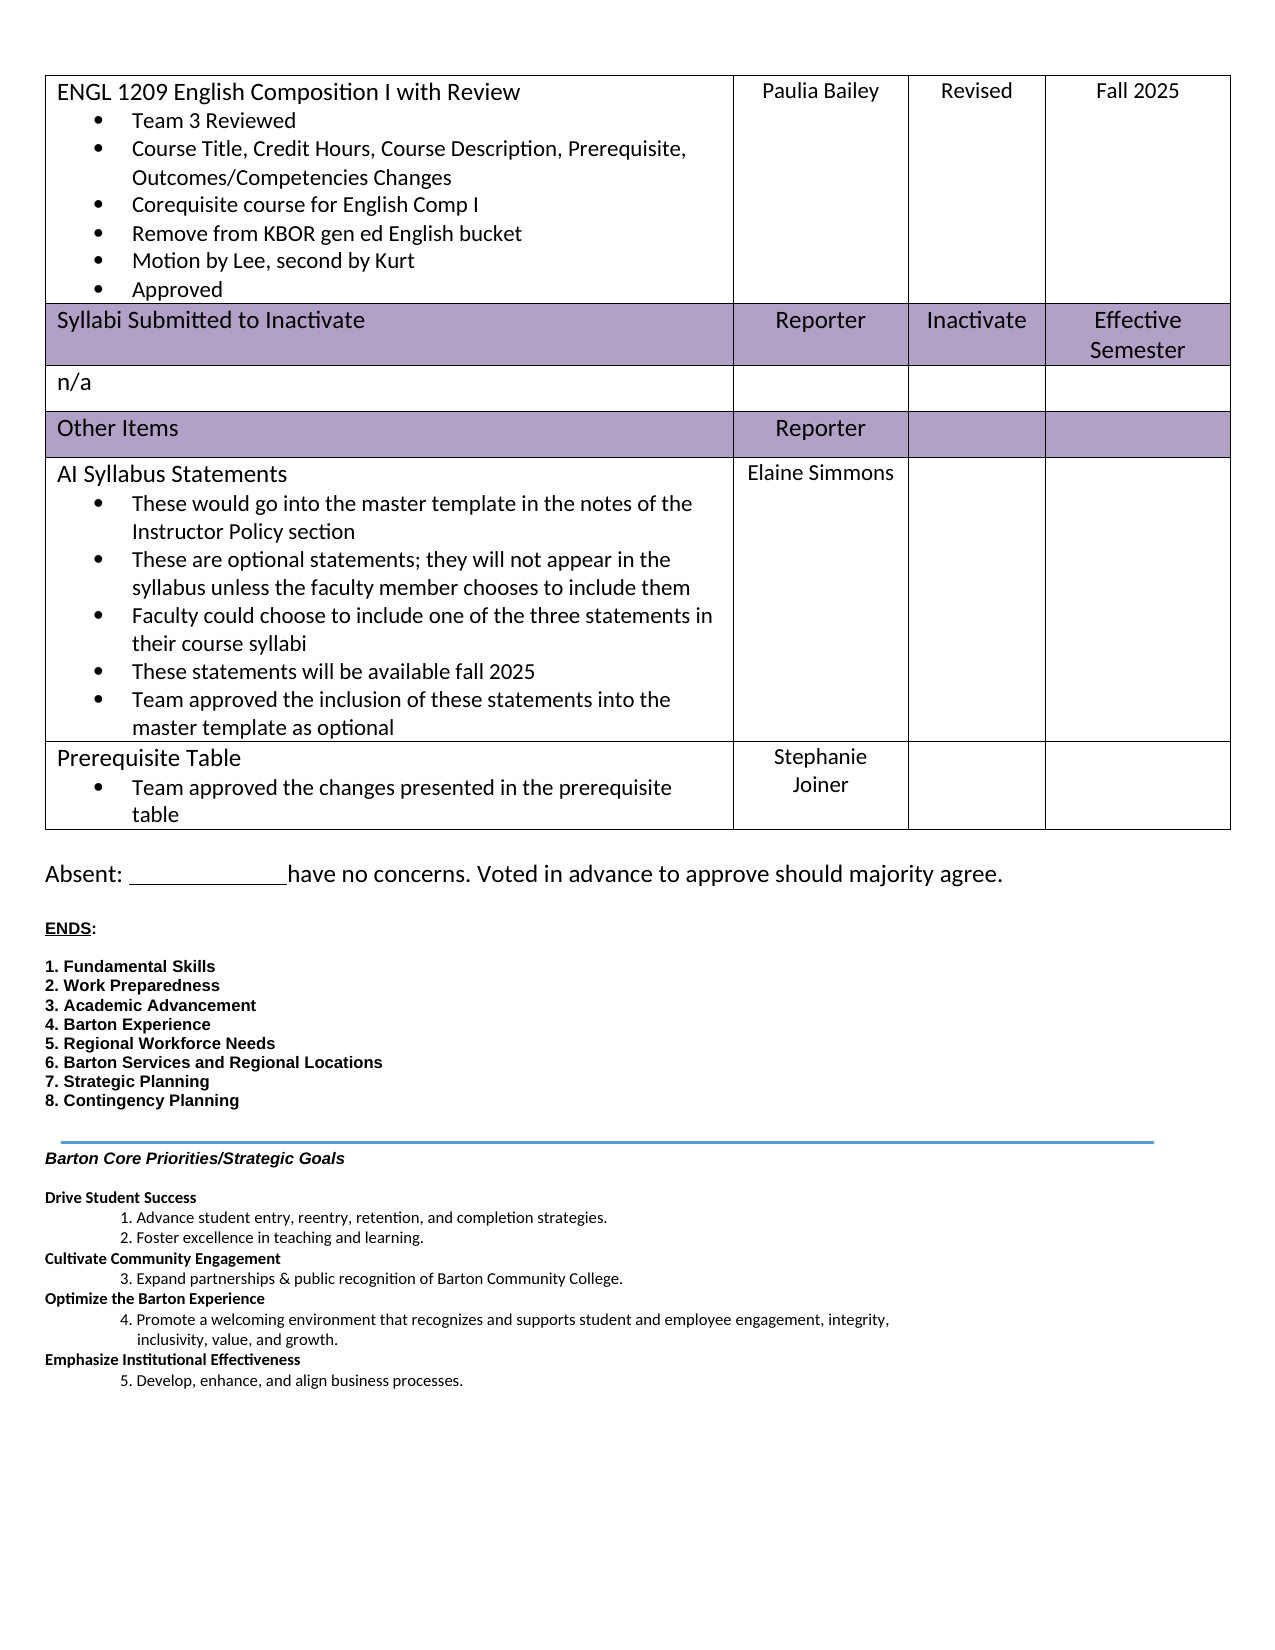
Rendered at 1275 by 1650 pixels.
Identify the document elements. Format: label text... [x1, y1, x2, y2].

table_cell ENGL 1209 English Composition I with Review Team 3 Reviewed Course Title, Credit Hours, Course Description, Prerequisite, Outcomes/Competencies Changes Corequisite course for English Comp I Remove from KBOR gen ed English bucket Motion by Lee, second by Kurt Approved [46, 76, 733, 303]
text Emphasize Institutional Effectiveness [45, 1349, 1230, 1370]
table_cell n/a [46, 366, 733, 411]
text 1. Fundamental Skills 2. Work Preparedness 3. Academic Advancement 4. Barton Experience 5. Regional Workforce Needs 6. Barton Services and Regional Locations 7. Strategic Planning 8. Contingency Planning [45, 957, 1230, 1110]
table_cell [909, 742, 1045, 829]
table_cell Elaine Simmons [734, 458, 908, 741]
text 5. Develop, enhance, and align business processes. [45, 1370, 1230, 1390]
table_cell Revised [909, 76, 1045, 303]
text Cultivate Community Engagement [45, 1248, 1230, 1268]
text Optimize the Barton Experience [45, 1289, 1230, 1309]
table_cell Effective Semester [1046, 304, 1230, 365]
table_cell Stephanie Joiner [734, 742, 908, 829]
table_cell [909, 412, 1045, 457]
table_cell [1046, 458, 1230, 741]
text Absent: have no concerns. Voted in advance to approve should majority agree. [45, 858, 1230, 888]
table_cell Reporter [734, 412, 908, 457]
table_cell Fall 2025 [1046, 76, 1230, 303]
table_cell [734, 366, 908, 411]
text 2. Foster excellence in teaching and learning. [45, 1228, 1230, 1248]
table_cell Other Items [46, 412, 733, 457]
table_cell AI Syllabus Statements These would go into the master template in the notes of the Instructor Policy section These are optional statements; they will not appear in the syllabus unless the faculty member chooses to include them Faculty could choose to include one of the three statements in their course syllabi These statements will be available fall 2025 Team approved the inclusion of these statements into the master template as optional [46, 458, 733, 741]
table_cell [909, 458, 1045, 741]
table_cell Reporter [734, 304, 908, 365]
text Barton Core Priorities/Strategic Goals [45, 1149, 1230, 1168]
table_cell Inactivate [909, 304, 1045, 365]
text Drive Student Success [45, 1187, 1230, 1207]
table_cell Paulia Bailey [734, 76, 908, 303]
table_cell [909, 366, 1045, 411]
text 1. Advance student entry, reentry, retention, and completion strategies. [45, 1207, 1230, 1228]
table_cell [1046, 412, 1230, 457]
text 4. Promote a welcoming environment that recognizes and supports student and employee engagement, integrity, inclusivity, value, and growth. [120, 1309, 1230, 1349]
table_cell [1046, 366, 1230, 411]
table_cell Syllabi Submitted to Inactivate [46, 304, 733, 365]
table_cell Prerequisite Table Team approved the changes presented in the prerequisite table [46, 742, 733, 829]
table_cell [1046, 742, 1230, 829]
text 3. Expand partnerships & public recognition of Barton Community College. [45, 1268, 1230, 1289]
text ENDS: [45, 919, 1230, 938]
